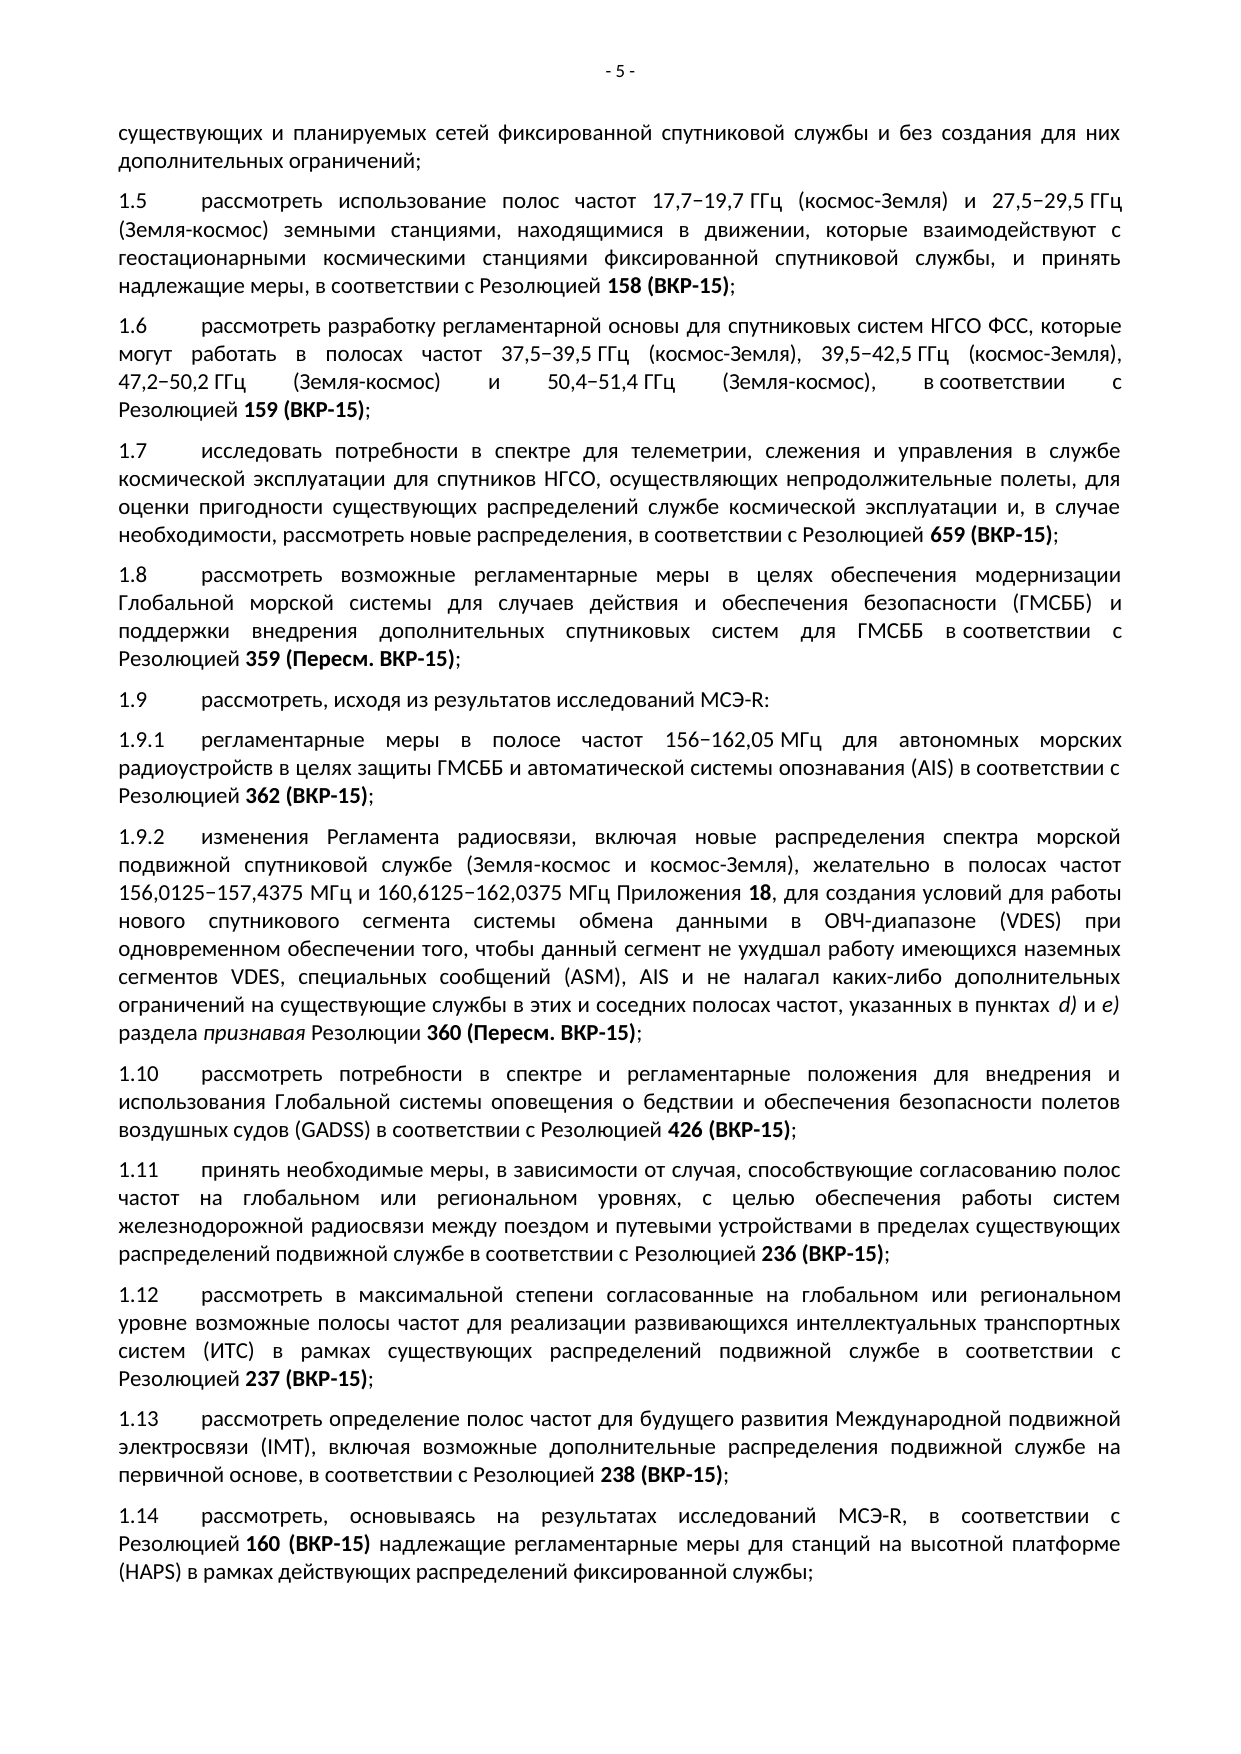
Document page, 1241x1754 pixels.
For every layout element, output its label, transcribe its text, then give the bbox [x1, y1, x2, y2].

text 1.13 рассмотреть определение полос частот для будущего развития Международной подвижной электросвязи (IMT), включая возможные дополнительные распределения подвижной службе на первичной основе, в соответствии с Резолюцией 238 (ВКР-15); [118, 1404, 1122, 1488]
text 1.5 рассмотреть использование полос частот 17,7−19,7 ГГц (космос-Земля) и 27,5−29,5 ГГц (Земля-космос) земными станциями, находящимися в движении, которые взаимодействуют с геостационарными космическими станциями фиксированной спутниковой службы, и принять надлежащие меры, в соответствии с Резолюцией 158 (ВКР-15); [118, 187, 1122, 299]
text 1.9.2 изменения Регламента радиосвязи, включая новые распределения спектра морской подвижной спутниковой службе (Земля-космос и космос-Земля), желательно в полосах частот 156,0125−157,4375 МГц и 160,6125−162,0375 МГц Приложения 18, для создания условий для работы нового спутникового сегмента системы обмена данными в ОВЧ-диапазоне (VDES) при одновременном обеспечении того, чтобы данный сегмент не ухудшал работу имеющихся наземных сегментов VDES, специальных сообщений (ASM), AIS и не налагал каких-либо дополнительных ограничений на существующие службы в этих и соседних полосах частот, указанных в пунктах d) и e) раздела признавая Резолюции 360 (Пересм. ВКР-15); [118, 822, 1122, 1046]
text 1.9.1 регламентарные меры в полосе частот 156−162,05 МГц для автономных морских радиоустройств в целях защиты ГМСББ и автоматической системы опознавания (AIS) в соответствии с Резолюцией 362 (ВКР-15); [118, 726, 1122, 809]
text 1.14 рассмотреть, основываясь на результатах исследований МСЭ-R, в соответствии с Резолюцией 160 (ВКР-15) надлежащие регламентарные меры для станций на высотной платформе (HAPS) в рамках действующих распределений фиксированной службы; [118, 1501, 1122, 1585]
text 1.7 исследовать потребности в спектре для телеметрии, слежения и управления в службе космической эксплуатации для спутников НГСО, осуществляющих непродолжительные полеты, для оценки пригодности существующих распределений службе космической эксплуатации и, в случае необходимости, рассмотреть новые распределения, в соответствии с Резолюцией 659 (ВКР-15); [118, 436, 1122, 548]
text 1.11 принять необходимые меры, в зависимости от случая, способствующие согласованию полос частот на глобальном или региональном уровнях, с целью обеспечения работы систем железнодорожной радиосвязи между поездом и путевыми устройствами в пределах существующих распределений подвижной службе в соответствии с Резолюцией 236 (ВКР-15); [118, 1155, 1122, 1267]
text 1.9 рассмотреть, исходя из результатов исследований МСЭ-R: [118, 685, 1122, 713]
text 1.12 рассмотреть в максимальной степени согласованные на глобальном или региональном уровне возможные полосы частот для реализации развивающихся интеллектуальных транспортных систем (ИТС) в рамках существующих распределений подвижной службе в соответствии с Резолюцией 237 (ВКР-15); [118, 1280, 1122, 1392]
text 1.8 рассмотреть возможные регламентарные меры в целях обеспечения модернизации Глобальной морской системы для случаев действия и обеспечения безопасности (ГМСББ) и поддержки внедрения дополнительных спутниковых систем для ГМСББ в соответствии с Резолюцией 359 (Пересм. ВКР-15); [118, 560, 1122, 672]
text 1.6 рассмотреть разработку регламентарной основы для спутниковых систем НГСО ФСС, которые могут работать в полосах частот 37,5−39,5 ГГц (космос-Земля), 39,5−42,5 ГГц (космос-Земля), 47,2−50,2 ГГц (Земля-космос) и 50,4−51,4 ГГц (Земля-космос), в соответствии с Резолюцией 159 (ВКР-15); [118, 311, 1122, 423]
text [118, 118, 1122, 174]
text 1.10 рассмотреть потребности в спектре и регламентарные положения для внедрения и использования Глобальной системы оповещения о бедствии и обеспечения безопасности полетов воздушных судов (GADSS) в соответствии с Резолюцией 426 (ВКР-15); [118, 1059, 1122, 1143]
